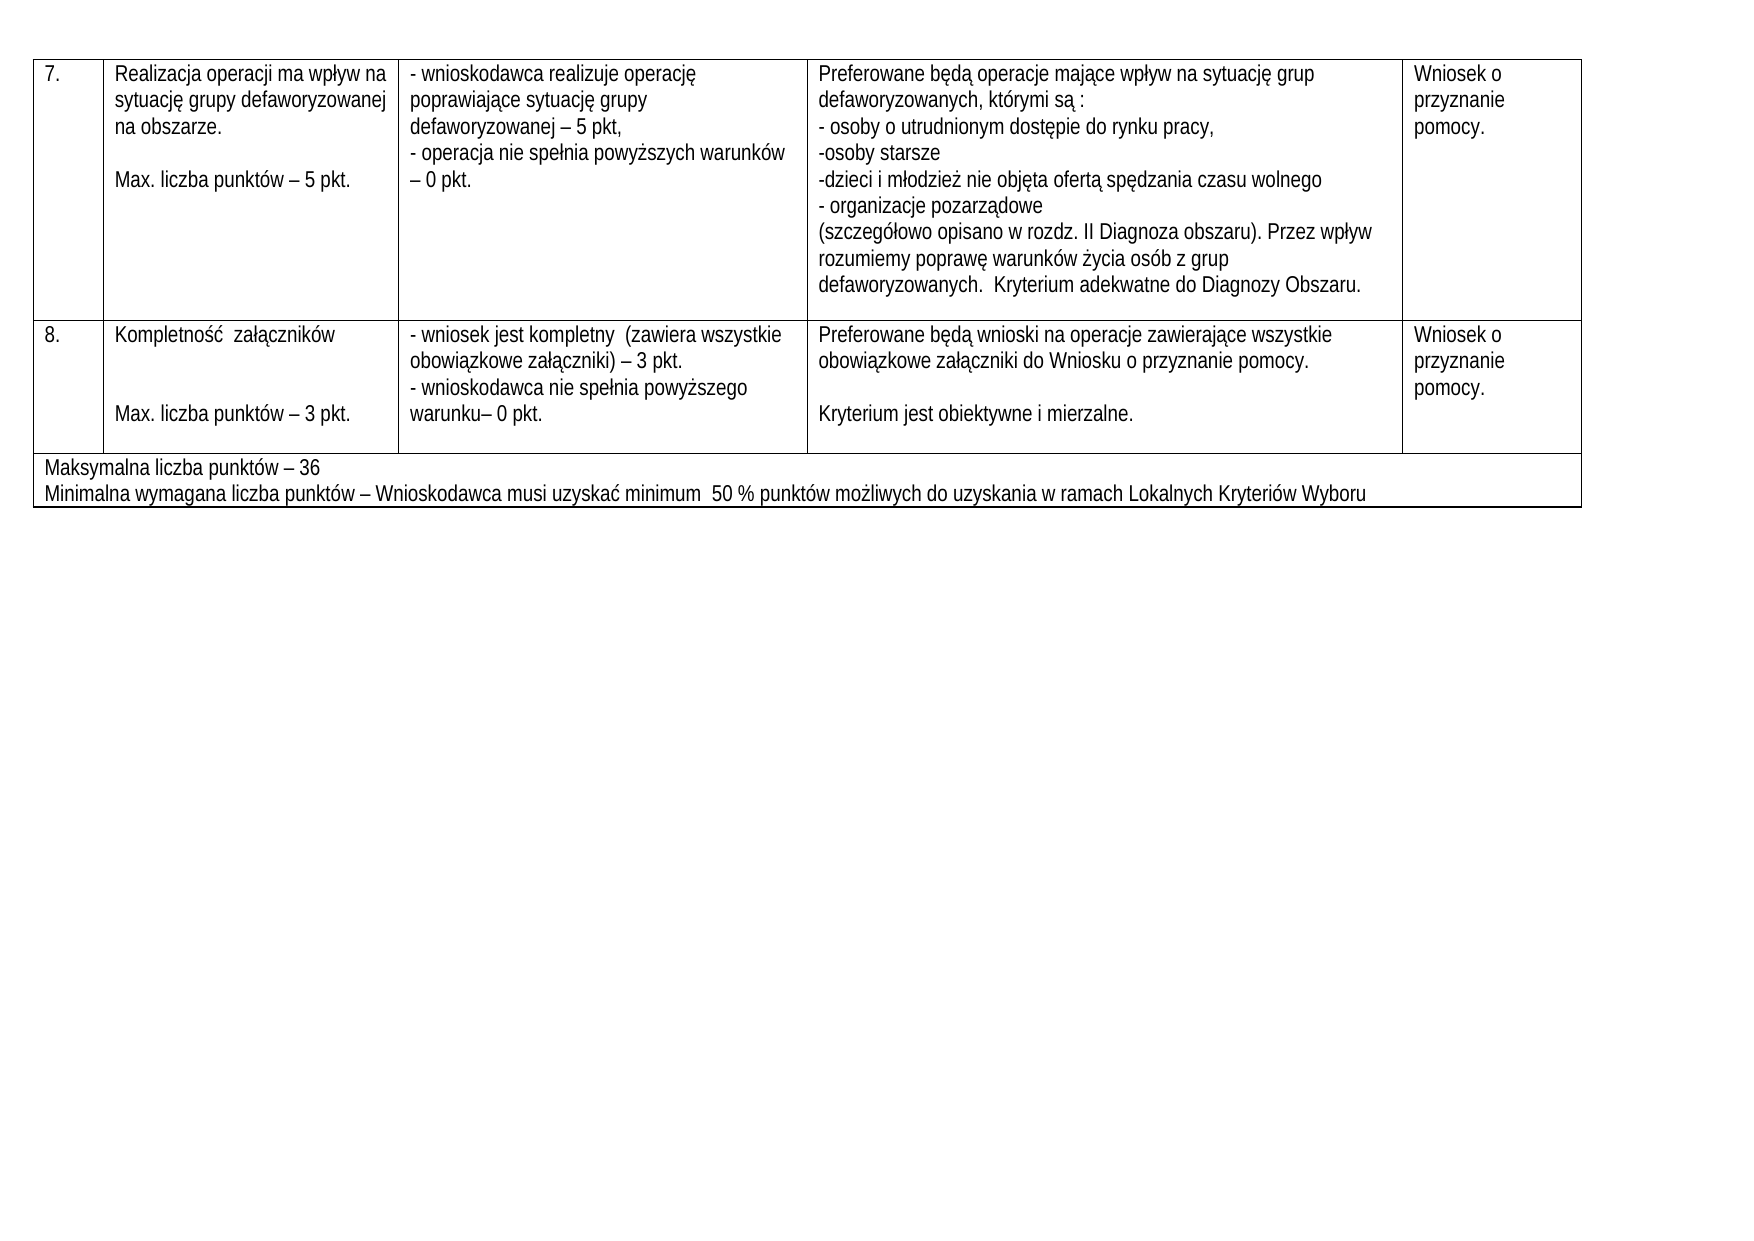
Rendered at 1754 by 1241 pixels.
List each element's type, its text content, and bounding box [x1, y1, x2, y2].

table_cell Wniosek o przyznanie pomocy. [1403, 321, 1581, 453]
table_cell Preferowane będą wnioski na operacje zawierające wszystkie obowiązkowe załączniki do Wniosku o przyznanie pomocy. Kryterium jest obiektywne i mierzalne. [808, 321, 1402, 453]
table_cell 7. [34, 60, 103, 320]
table_cell Preferowane będą operacje mające wpływ na sytuację grup defaworyzowanych, którymi są : - osoby o utrudnionym dostępie do rynku pracy, -osoby starsze -dzieci i młodzież nie objęta ofertą spędzania czasu wolnego - organizacje pozarządowe (szczegółowo opisano w rozdz. II Diagnoza obszaru). Przez wpływ rozumiemy poprawę warunków życia osób z grup defaworyzowanych. Kryterium adekwatne do Diagnozy Obszaru. [808, 60, 1402, 320]
table_cell 8. [34, 321, 103, 453]
table_cell - wnioskodawca realizuje operację poprawiające sytuację grupy defaworyzowanej – 5 pkt, - operacja nie spełnia powyższych warunków – 0 pkt. [399, 60, 807, 320]
table_cell Wniosek o przyznanie pomocy. [1403, 60, 1581, 320]
table_cell Realizacja operacji ma wpływ na sytuację grupy defaworyzowanej na obszarze. Max. liczba punktów – 5 pkt. [104, 60, 398, 320]
table_cell Kompletność załączników Max. liczba punktów – 3 pkt. [104, 321, 398, 453]
table_cell Maksymalna liczba punktów – 36 Minimalna wymagana liczba punktów – Wnioskodawca musi uzyskać minimum 50 % punktów możliwych do uzyskania w ramach Lokalnych Kryteriów Wyboru [34, 454, 1581, 506]
table_cell - wniosek jest kompletny (zawiera wszystkie obowiązkowe załączniki) – 3 pkt. - wnioskodawca nie spełnia powyższego warunku– 0 pkt. [399, 321, 807, 453]
